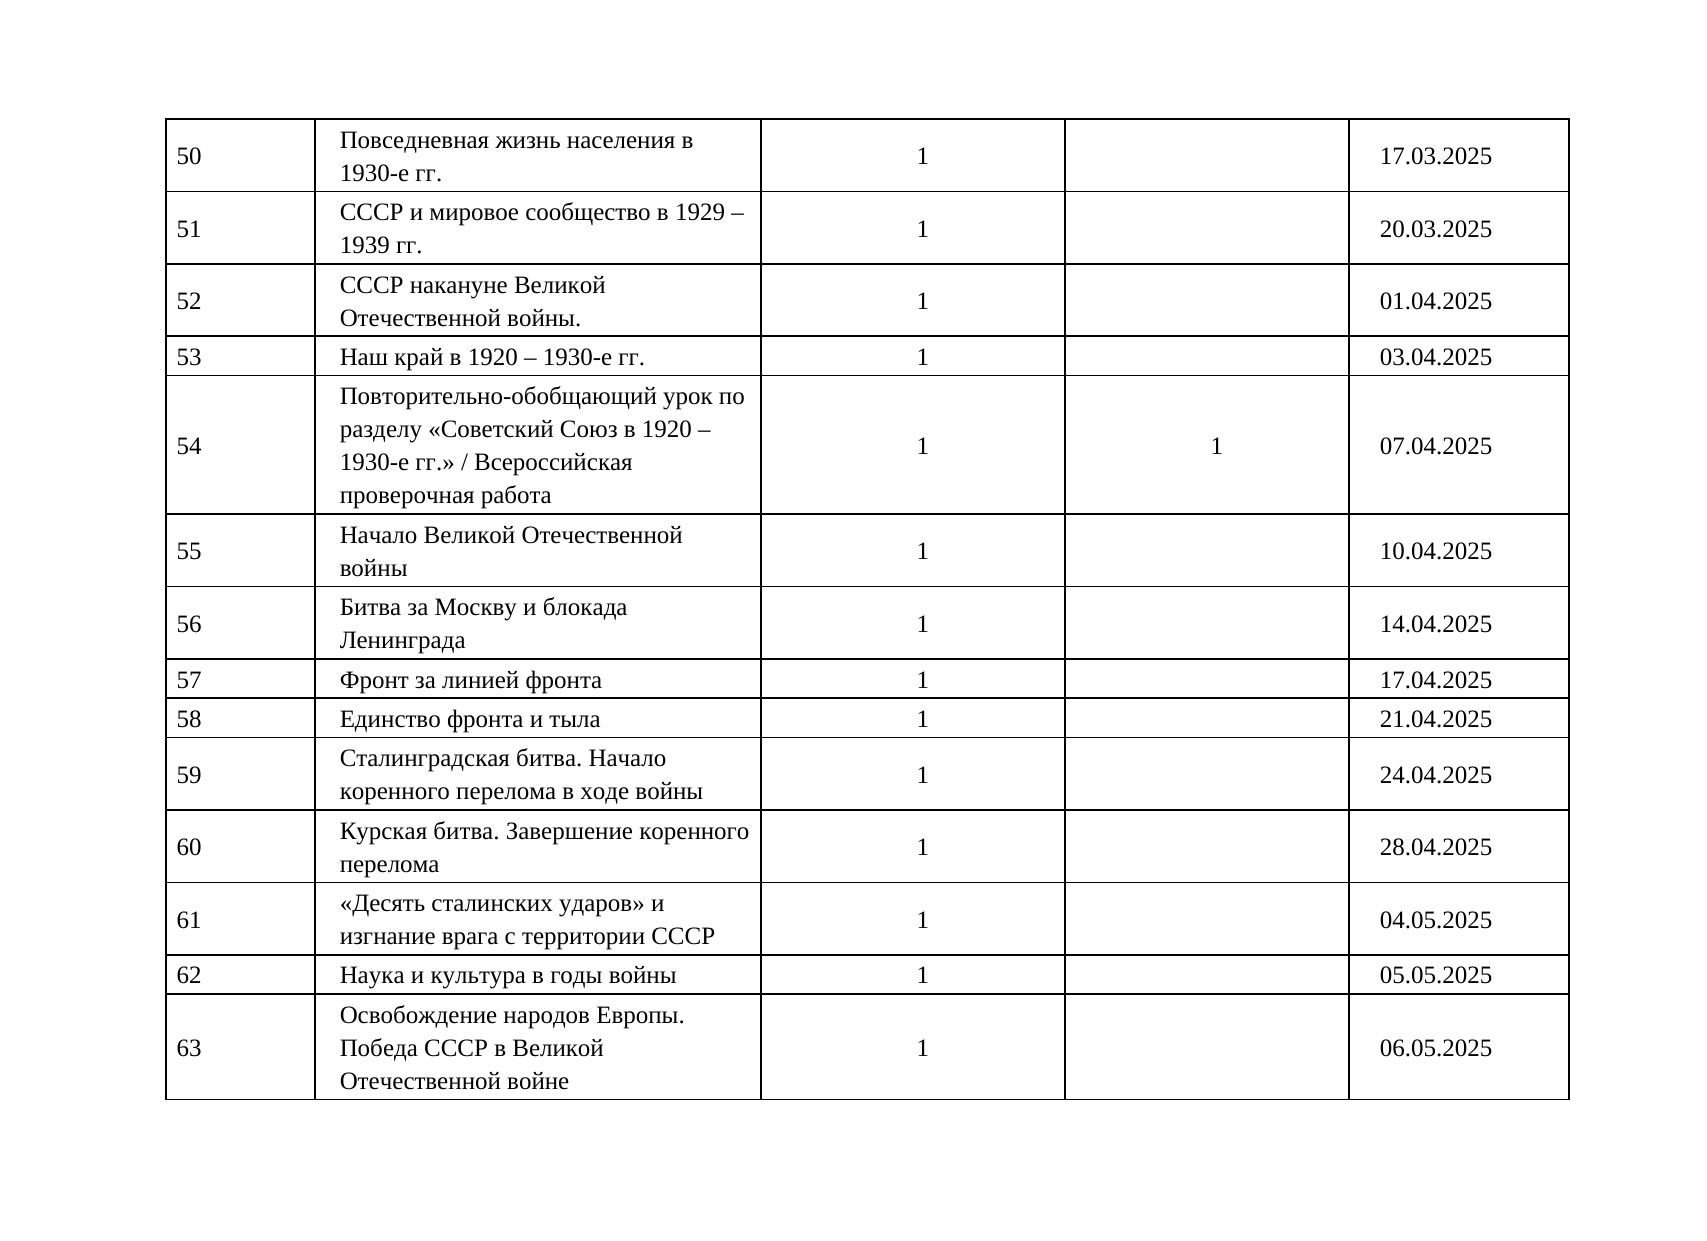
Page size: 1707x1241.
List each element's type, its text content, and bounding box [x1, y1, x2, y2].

table_cell [1066, 995, 1348, 1099]
table_cell Повторительно-обобщающий урок по разделу «Советский Союз в 1920 – 1930-е гг.» / Всероссийская проверочная работа [316, 376, 760, 513]
table_cell Начало Великой Отечественной войны [316, 515, 760, 586]
table_cell [1066, 515, 1348, 586]
table_cell 06.05.2025 [1350, 995, 1568, 1099]
table_cell 1 [1066, 376, 1348, 513]
table_cell [1066, 956, 1348, 993]
table_cell [1066, 738, 1348, 809]
table_cell Сталинградская битва. Начало коренного перелома в ходе войны [316, 738, 760, 809]
table_cell СССР накануне Великой Отечественной войны. [316, 265, 760, 335]
table_cell [1066, 192, 1348, 263]
table_cell 1 [762, 376, 1064, 513]
table_cell 1 [762, 587, 1064, 658]
table_cell [1066, 265, 1348, 335]
table_cell 24.04.2025 [1350, 738, 1568, 809]
table_cell 1 [762, 337, 1064, 375]
table_cell Битва за Москву и блокада Ленинграда [316, 587, 760, 658]
table_cell 1 [762, 192, 1064, 263]
table_cell 51 [167, 192, 314, 263]
table_cell [1066, 587, 1348, 658]
table_cell 07.04.2025 [1350, 376, 1568, 513]
table_cell 61 [167, 883, 314, 954]
table_cell Единство фронта и тыла [316, 699, 760, 737]
table_cell 1 [762, 995, 1064, 1099]
table_cell 1 [762, 956, 1064, 993]
table_cell 58 [167, 699, 314, 737]
table_cell 17.04.2025 [1350, 660, 1568, 697]
table_cell 57 [167, 660, 314, 697]
table_cell [1066, 811, 1348, 881]
table_cell 1 [762, 738, 1064, 809]
table_cell [1066, 699, 1348, 737]
table_cell 59 [167, 738, 314, 809]
table_cell 03.04.2025 [1350, 337, 1568, 375]
table_cell Повседневная жизнь населения в 1930-е гг. [316, 120, 760, 191]
table_cell 1 [762, 120, 1064, 191]
table_cell 1 [762, 515, 1064, 586]
table_cell 50 [167, 120, 314, 191]
table_cell 20.03.2025 [1350, 192, 1568, 263]
table_cell 54 [167, 376, 314, 513]
table_cell 60 [167, 811, 314, 881]
table_cell Фронт за линией фронта [316, 660, 760, 697]
table_cell 1 [762, 883, 1064, 954]
table_cell 05.05.2025 [1350, 956, 1568, 993]
table_cell 56 [167, 587, 314, 658]
table_cell 04.05.2025 [1350, 883, 1568, 954]
table_cell Наш край в 1920 – 1930-е гг. [316, 337, 760, 375]
table_cell 17.03.2025 [1350, 120, 1568, 191]
table_cell 62 [167, 956, 314, 993]
table_cell [1066, 120, 1348, 191]
table_cell 01.04.2025 [1350, 265, 1568, 335]
table_cell Наука и культура в годы войны [316, 956, 760, 993]
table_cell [316, 995, 760, 1099]
table_cell 10.04.2025 [1350, 515, 1568, 586]
table_cell Курская битва. Завершение коренного перелома [316, 811, 760, 881]
table_cell 21.04.2025 [1350, 699, 1568, 737]
table_cell СССР и мировое сообщество в 1929 – 1939 гг. [316, 192, 760, 263]
table_cell 55 [167, 515, 314, 586]
table_cell [1066, 337, 1348, 375]
table_cell 1 [762, 660, 1064, 697]
table_cell 1 [762, 811, 1064, 881]
table_cell 1 [762, 265, 1064, 335]
table_cell 1 [762, 699, 1064, 737]
table_cell 63 [167, 995, 314, 1099]
table_cell 52 [167, 265, 314, 335]
table_cell 53 [167, 337, 314, 375]
table_cell 28.04.2025 [1350, 811, 1568, 881]
table_cell «Десять сталинских ударов» и изгнание врага с территории СССР [316, 883, 760, 954]
table_cell 14.04.2025 [1350, 587, 1568, 658]
table_cell [1066, 660, 1348, 697]
table_cell [1066, 883, 1348, 954]
